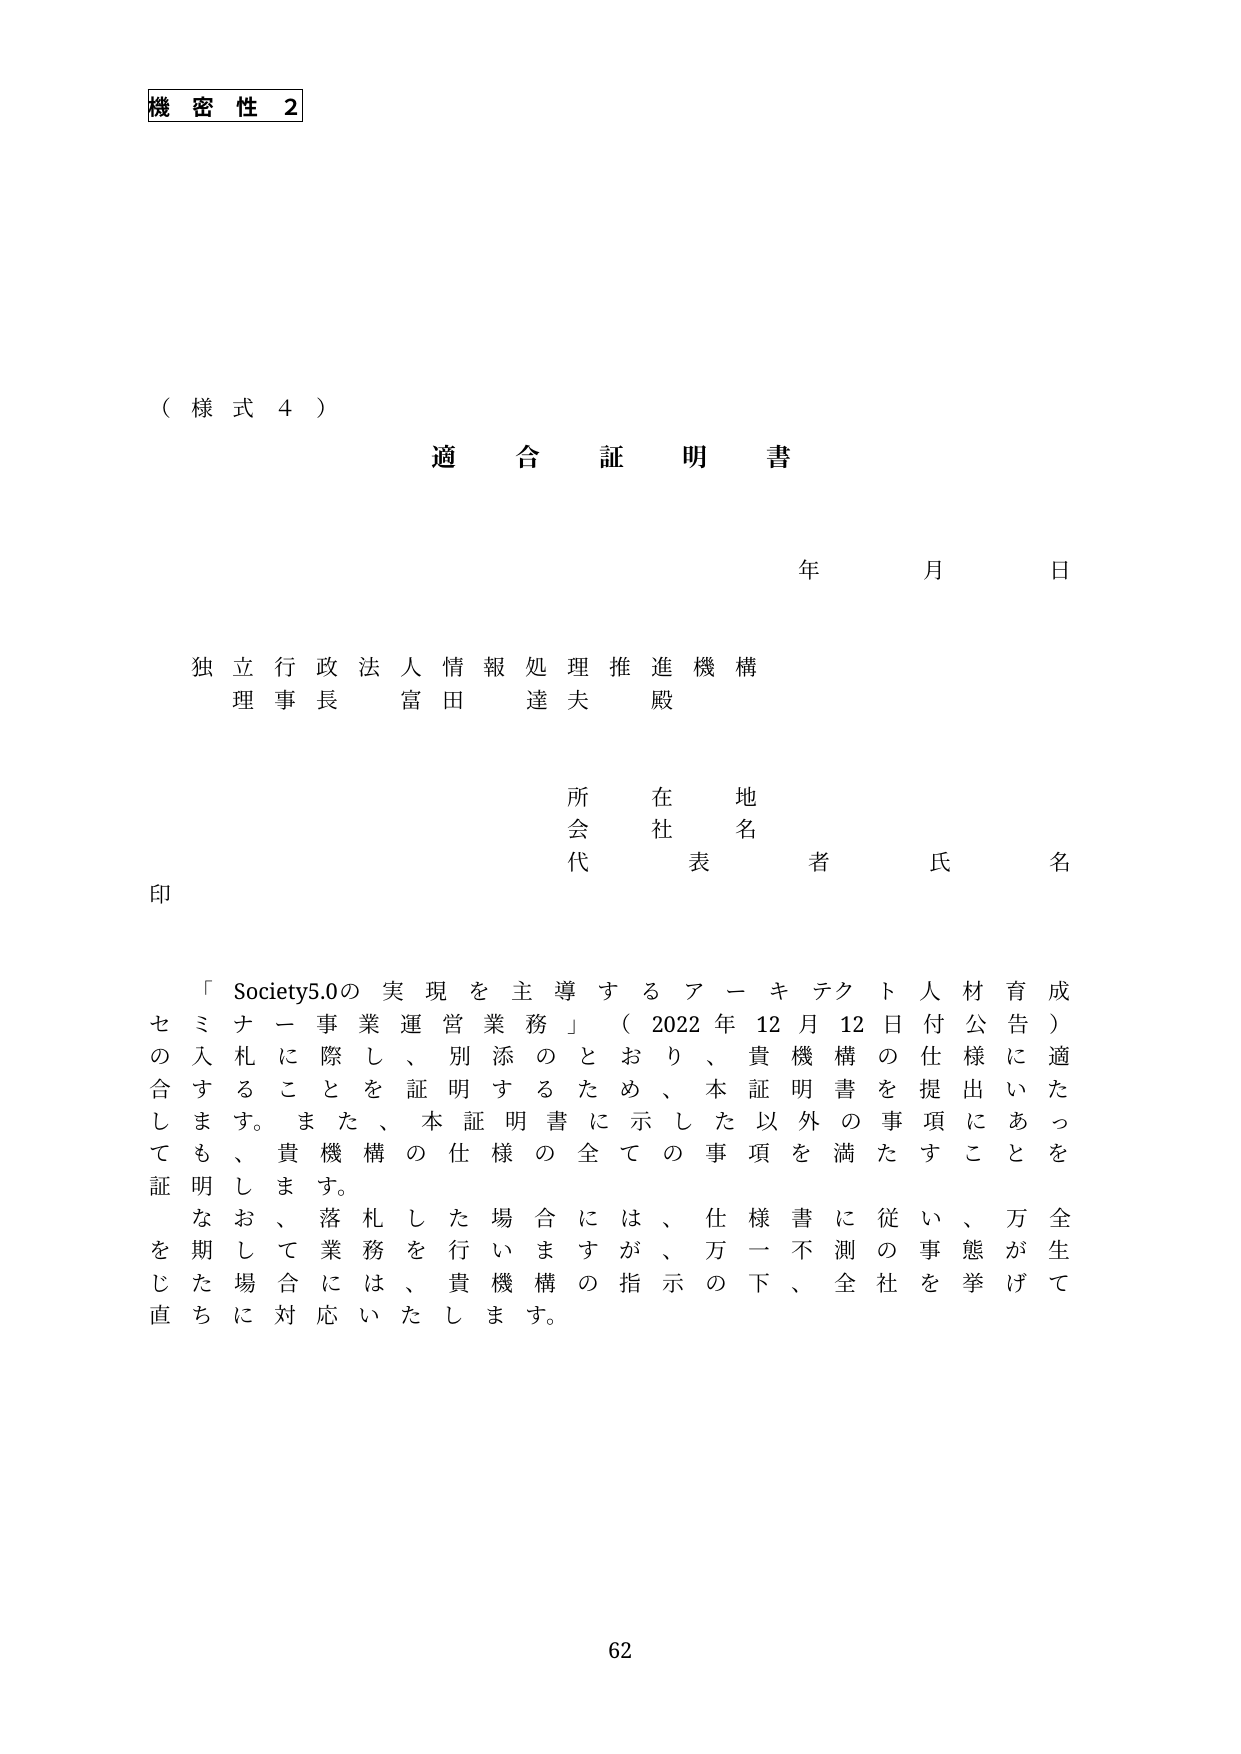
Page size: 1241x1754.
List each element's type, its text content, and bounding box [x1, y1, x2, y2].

text 「Society5.0の実現を主導するアーキテクト人材育成セミナー事業運営業務」（2022年12月12日付公告）の入札に際し、別添のとおり、貴機構の仕様に適合することを証明するため、本証明書を提出いたします。また、本証明書に示した以外の事項にあっても、貴機構の仕様の全ての事項を満たすことを証明します。 [149, 974, 1091, 1201]
text 年 月 日 [149, 553, 1091, 585]
text （様式４） [149, 391, 1091, 423]
text 会 社 名 [149, 812, 1091, 844]
text なお、落札した場合には、仕様書に従い、万全を期して業務を行いますが、万一不測の事態が生じた場合には、貴機構の指示の下、全社を挙げて直ちに対応いたします。 [149, 1201, 1091, 1331]
text 独立行政法人情報処理推進機構 [149, 650, 1091, 683]
text 適 合 証 明 書 [149, 423, 1091, 488]
text 理事長 富田 達夫 殿 [149, 683, 1091, 715]
text 代表者氏名 印 [149, 844, 1091, 909]
text 所 在 地 [149, 780, 1091, 812]
